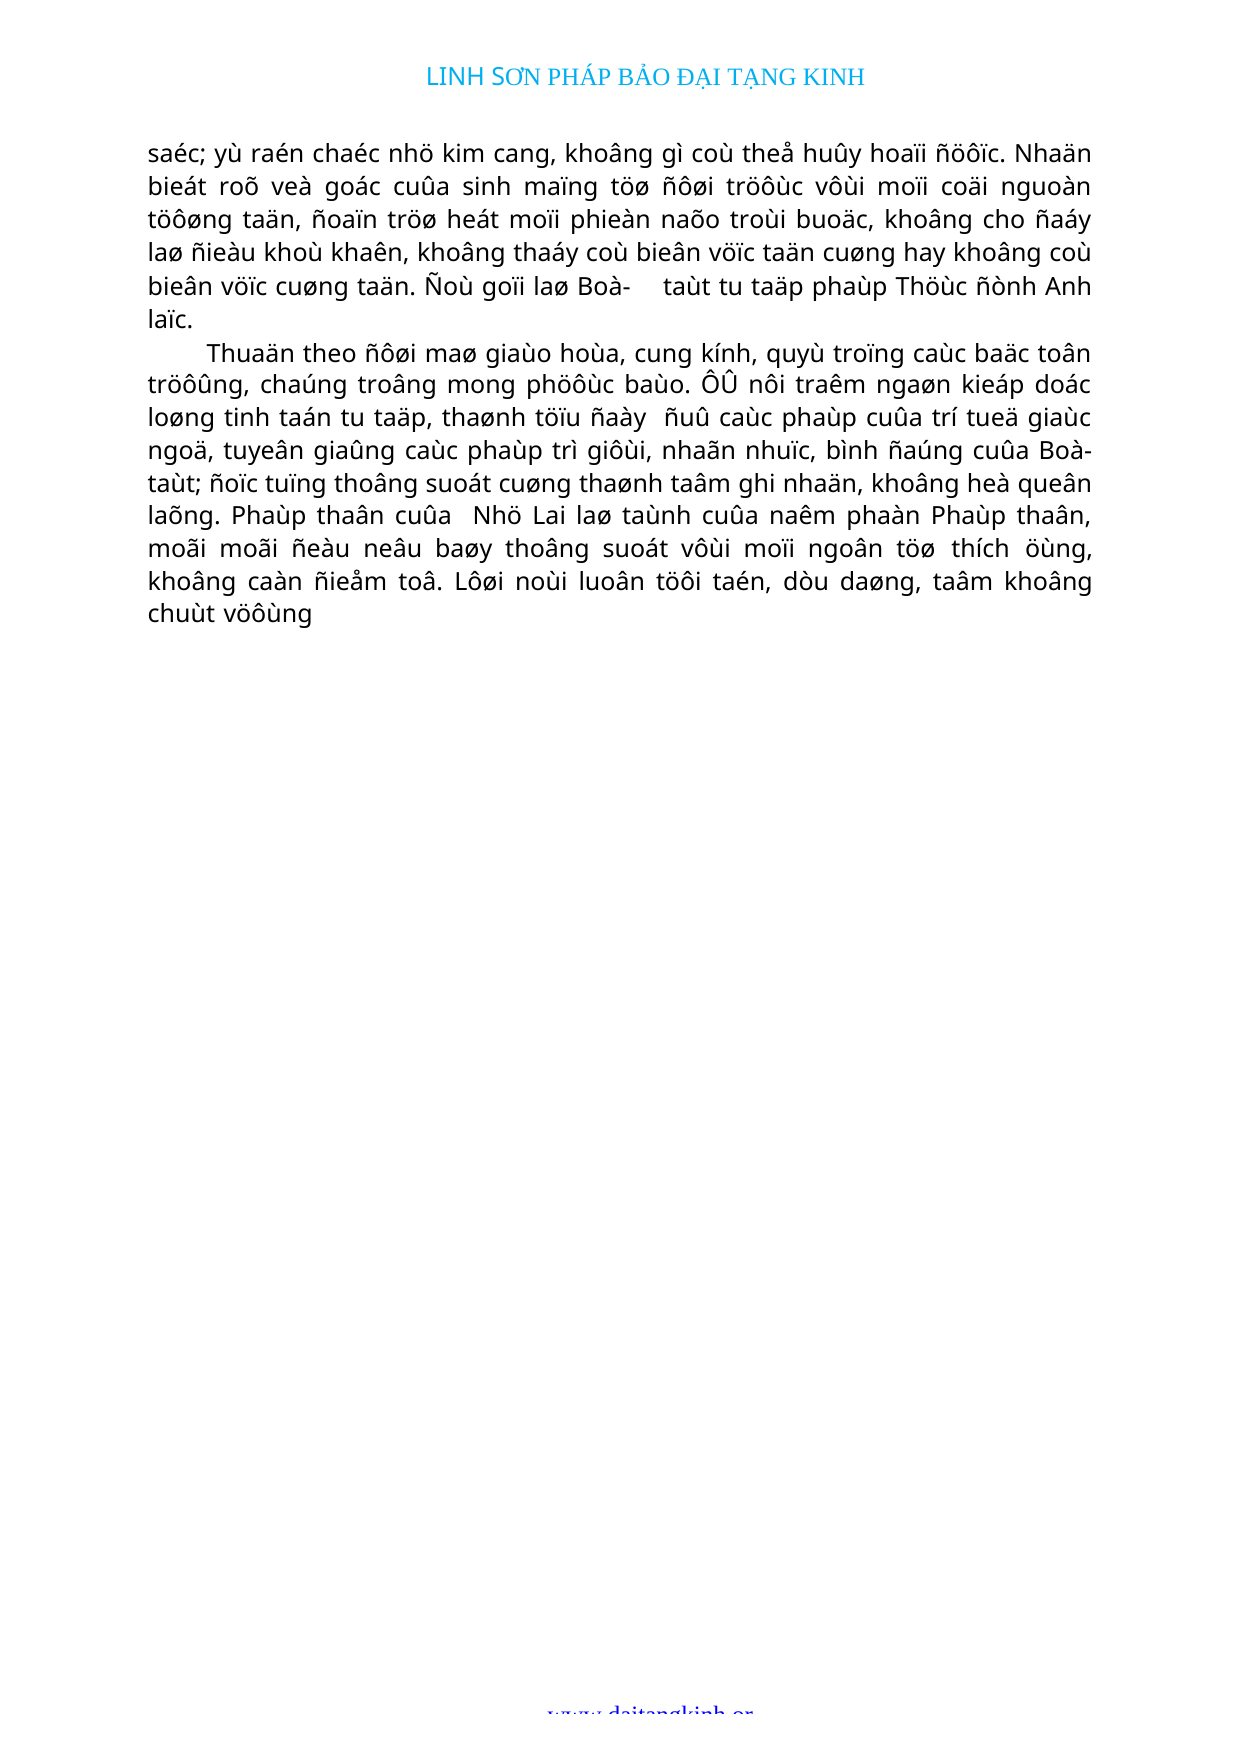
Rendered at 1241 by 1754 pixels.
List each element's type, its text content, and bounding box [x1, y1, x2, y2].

text Thuaän theo ñôøi maø giaùo hoùa, cung kính, quyù troïng caùc baäc toân tröôûng, chaúng troâng mong phöôùc baùo. ÔÛ nôi traêm ngaøn kieáp doác loøng tinh taán tu taäp, thaønh töïu ñaày ñuû caùc phaùp cuûa trí tueä giaùc ngoä, tuyeân giaûng caùc phaùp trì giôùi, nhaãn nhuïc, bình ñaúng cuûa Boà- taùt; ñoïc tuïng thoâng suoát cuøng thaønh taâm ghi nhaän, khoâng heà queân laõng. Phaùp thaân cuûa Nhö Lai laø taùnh cuûa naêm phaàn Phaùp thaân, moãi moãi ñeàu neâu baøy thoâng suoát vôùi moïi ngoân töø thích öùng, khoâng caàn ñieåm toâ. Lôøi noùi luoân töôi taén, dòu daøng, taâm khoâng chuùt vöôùng [147, 336, 1093, 630]
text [147, 135, 1093, 336]
